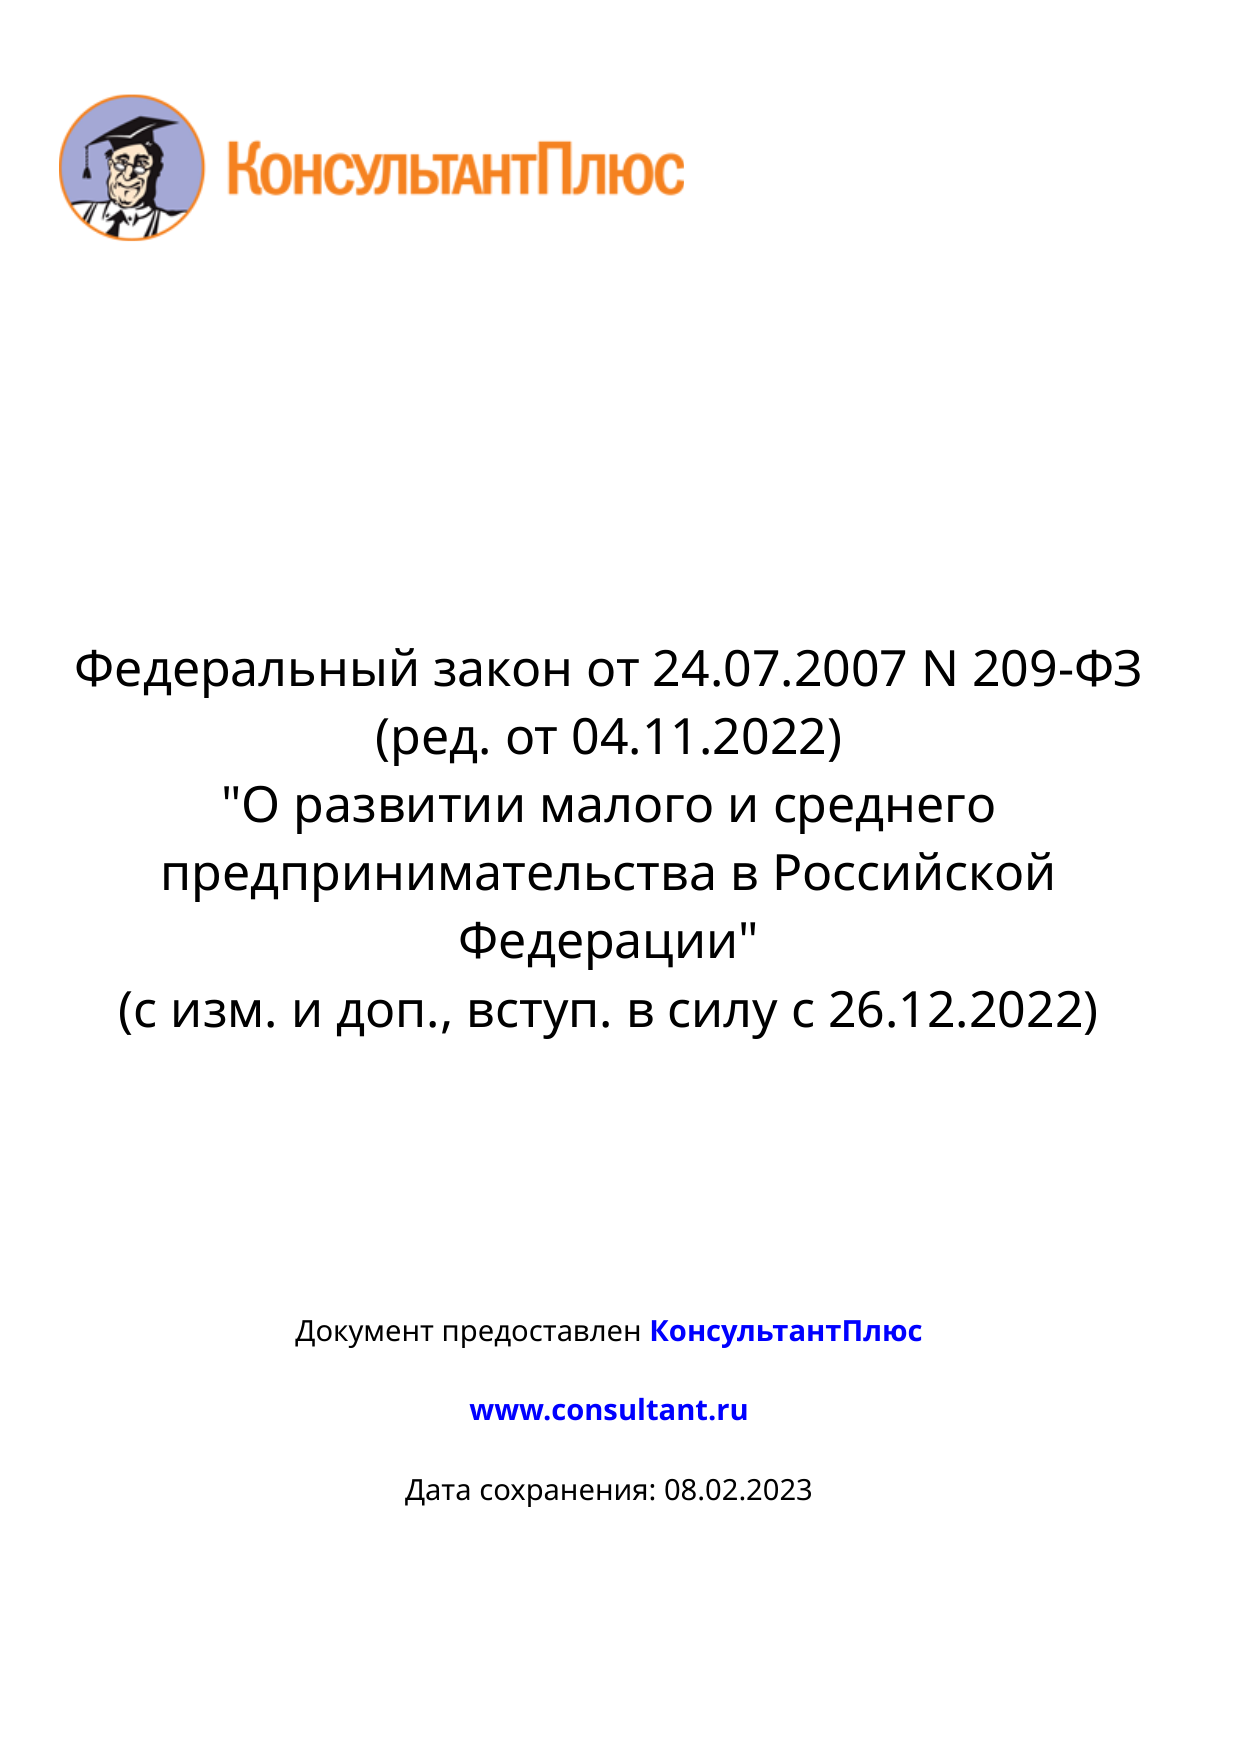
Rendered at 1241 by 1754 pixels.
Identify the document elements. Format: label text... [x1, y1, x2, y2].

table_cell Федеральный закон от 24.07.2007 N 209-ФЗ (ред. от 04.11.2022) "О развитии малого и среднего предпринимательства в Российской Федерации" (с изм. и доп., вступ. в силу с 26.12.2022) [51, 403, 1167, 1272]
table_cell Документ предоставлен КонсультантПлюс www.consultant.ru Дата сохранения: 08.02.2023 [51, 1272, 1167, 1587]
table_header [51, 88, 1167, 403]
picture [59, 93, 684, 243]
